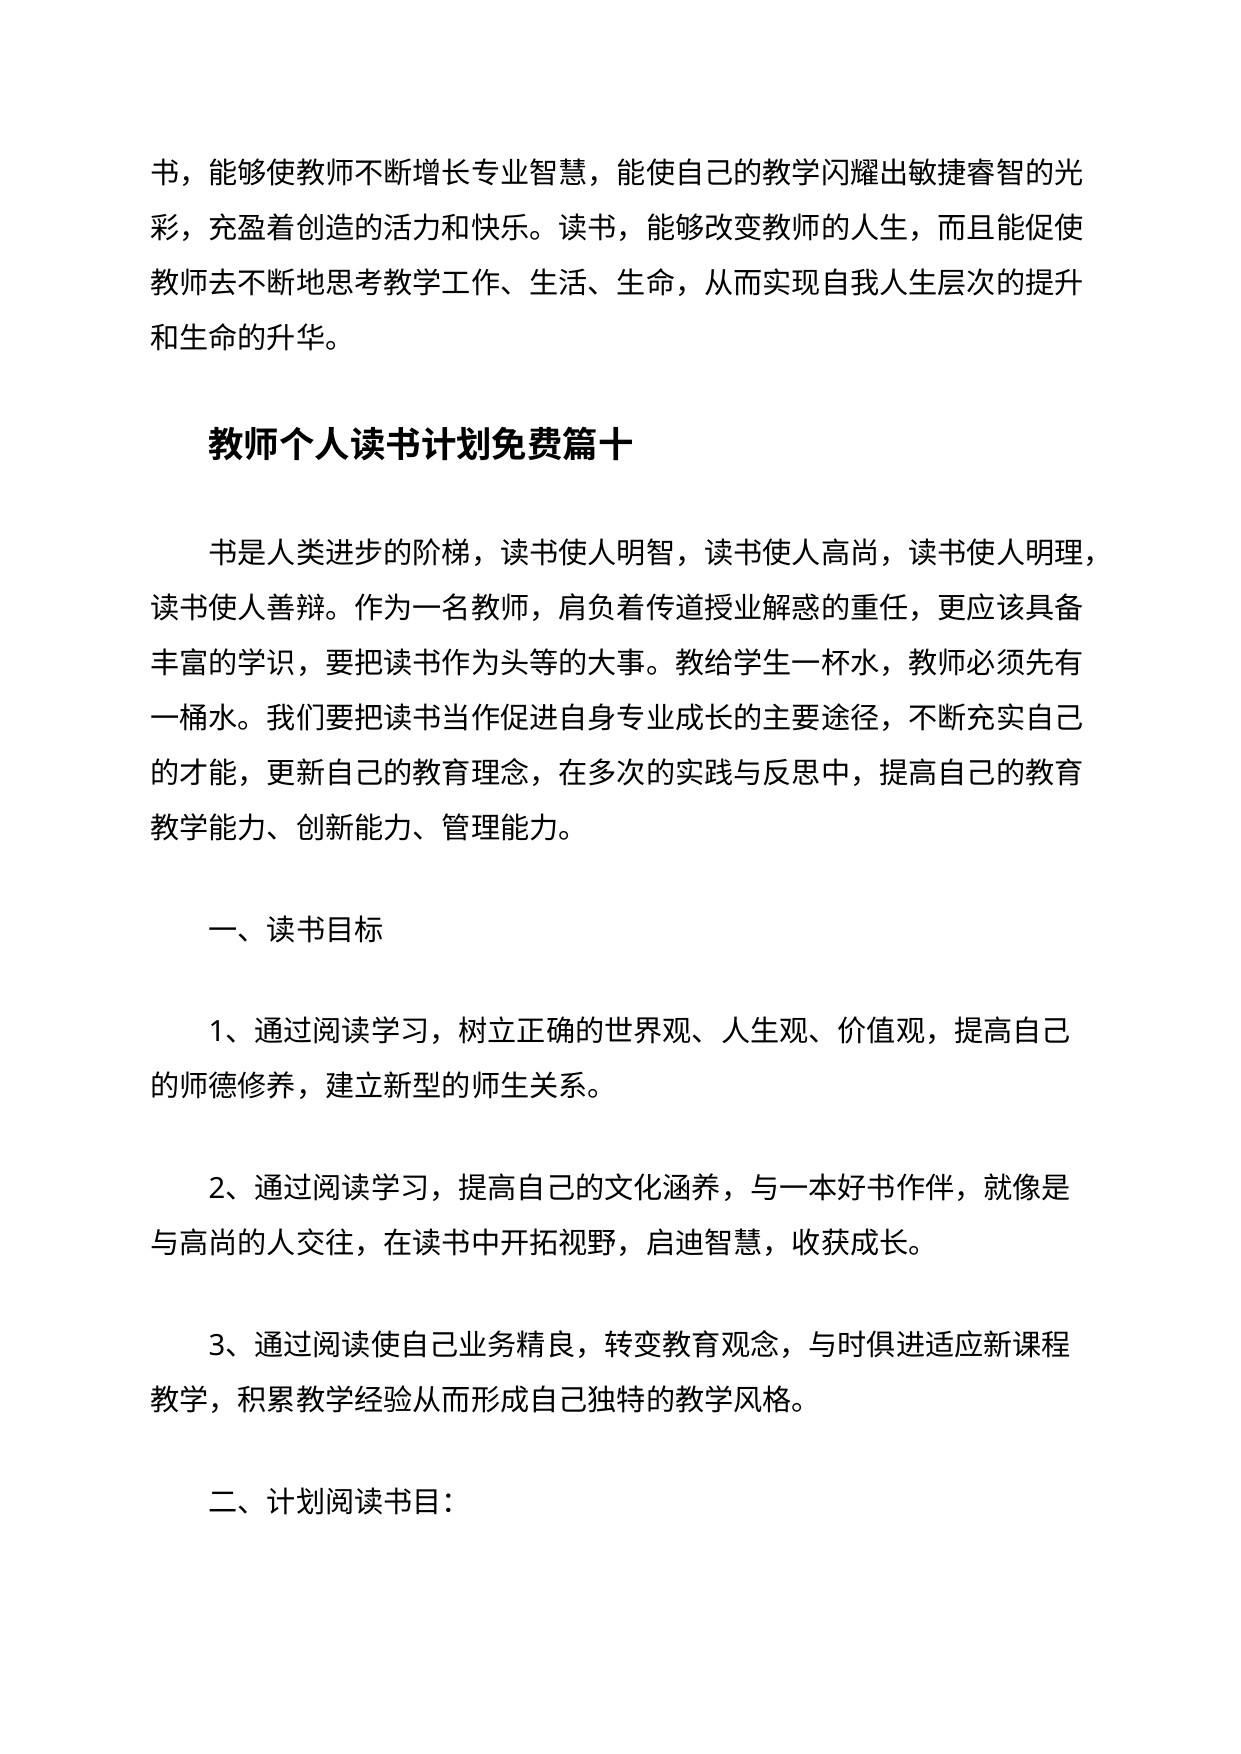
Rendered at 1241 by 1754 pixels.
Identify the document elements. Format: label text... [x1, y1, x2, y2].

text 3、通过阅读使自己业务精良，转变教育观念，与时俱进适应新课程教学，积累教学经验从而形成自己独特的教学风格。 [150, 1321, 1090, 1419]
text 教师个人读书计划免费篇十 [150, 416, 1090, 468]
text 书是人类进步的阶梯，读书使人明智，读书使人高尚，读书使人明理，读书使人善辩。作为一名教师，肩负着传道授业解惑的重任，更应该具备丰富的学识，要把读书作为头等的大事。教给学生一杯水，教师必须先有一桶水。我们要把读书当作促进自身专业成长的主要途径，不断充实自己的才能，更新自己的教育理念，在多次的实践与反思中，提高自己的教育教学能力、创新能力、管理能力。 [150, 530, 1090, 847]
text 二、计划阅读书目： [150, 1478, 1090, 1521]
text 一、读书目标 [150, 906, 1090, 948]
text 2、通过阅读学习，提高自己的文化涵养，与一本好书作伴，就像是与高尚的人交往，在读书中开拓视野，启迪智慧，收获成长。 [150, 1165, 1090, 1262]
text 1、通过阅读学习，树立正确的世界观、人生观、价值观，提高自己的师德修养，建立新型的师生关系。 [150, 1008, 1090, 1105]
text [150, 150, 1090, 357]
